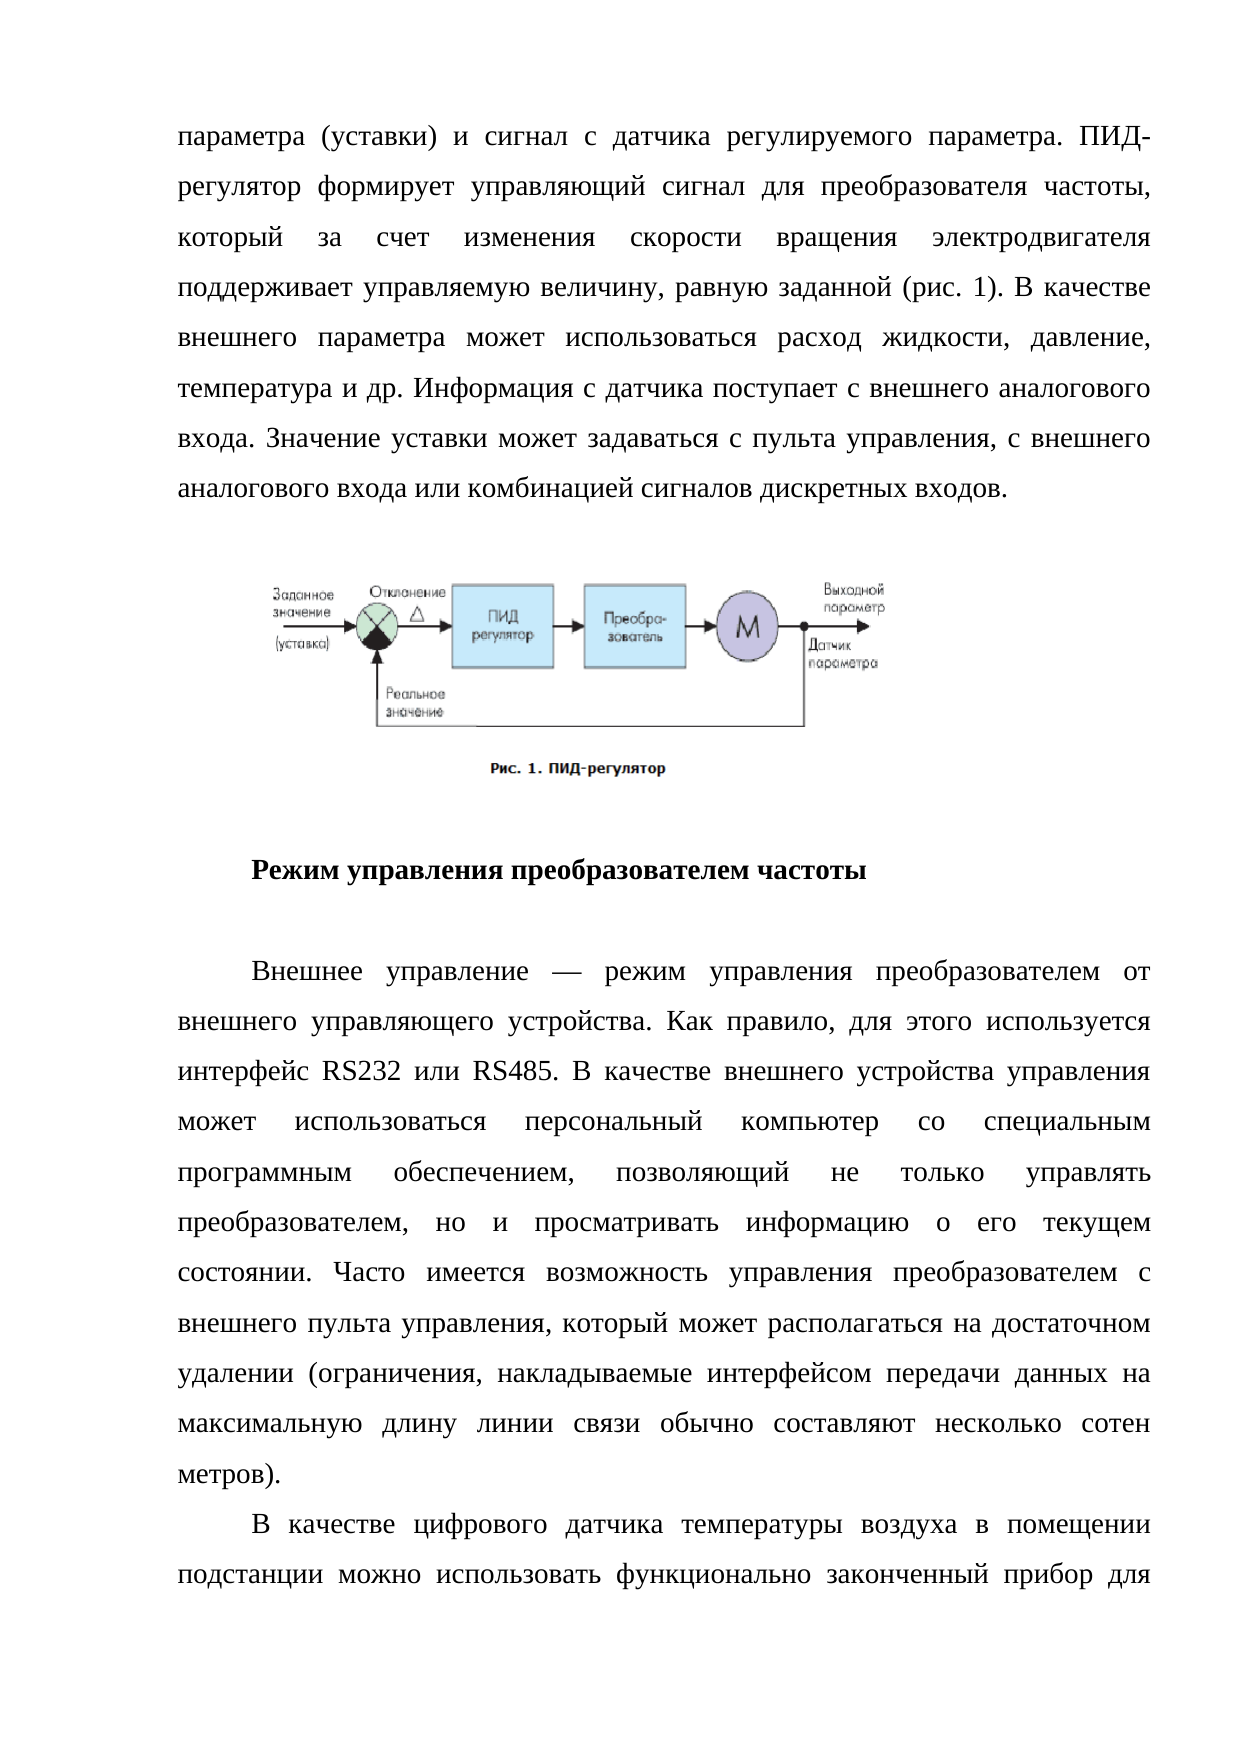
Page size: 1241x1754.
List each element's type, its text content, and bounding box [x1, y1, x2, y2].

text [177, 1506, 1152, 1590]
text Режим управления преобразователем частоты [177, 852, 1152, 886]
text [177, 118, 1152, 504]
picture [251, 562, 927, 788]
text Внешнее управление — режим управления преобразователем от внешнего управляющего устройства. Как правило, для этого используется интерфейс RS232 или RS485. В качестве внешнего устройства управления может использоваться персональный компьютер со специальным программным обеспечением, позволяющий не только управлять преобразователем, но и просматривать информацию о его текущем состоянии. Часто имеется возможность управления преобразователем с внешнего пульта управления, который может располагаться на достаточном удалении (ограничения, накладываемые интерфейсом передачи данных на максимальную длину линии связи обычно составляют несколько сотен метров). [177, 953, 1152, 1489]
